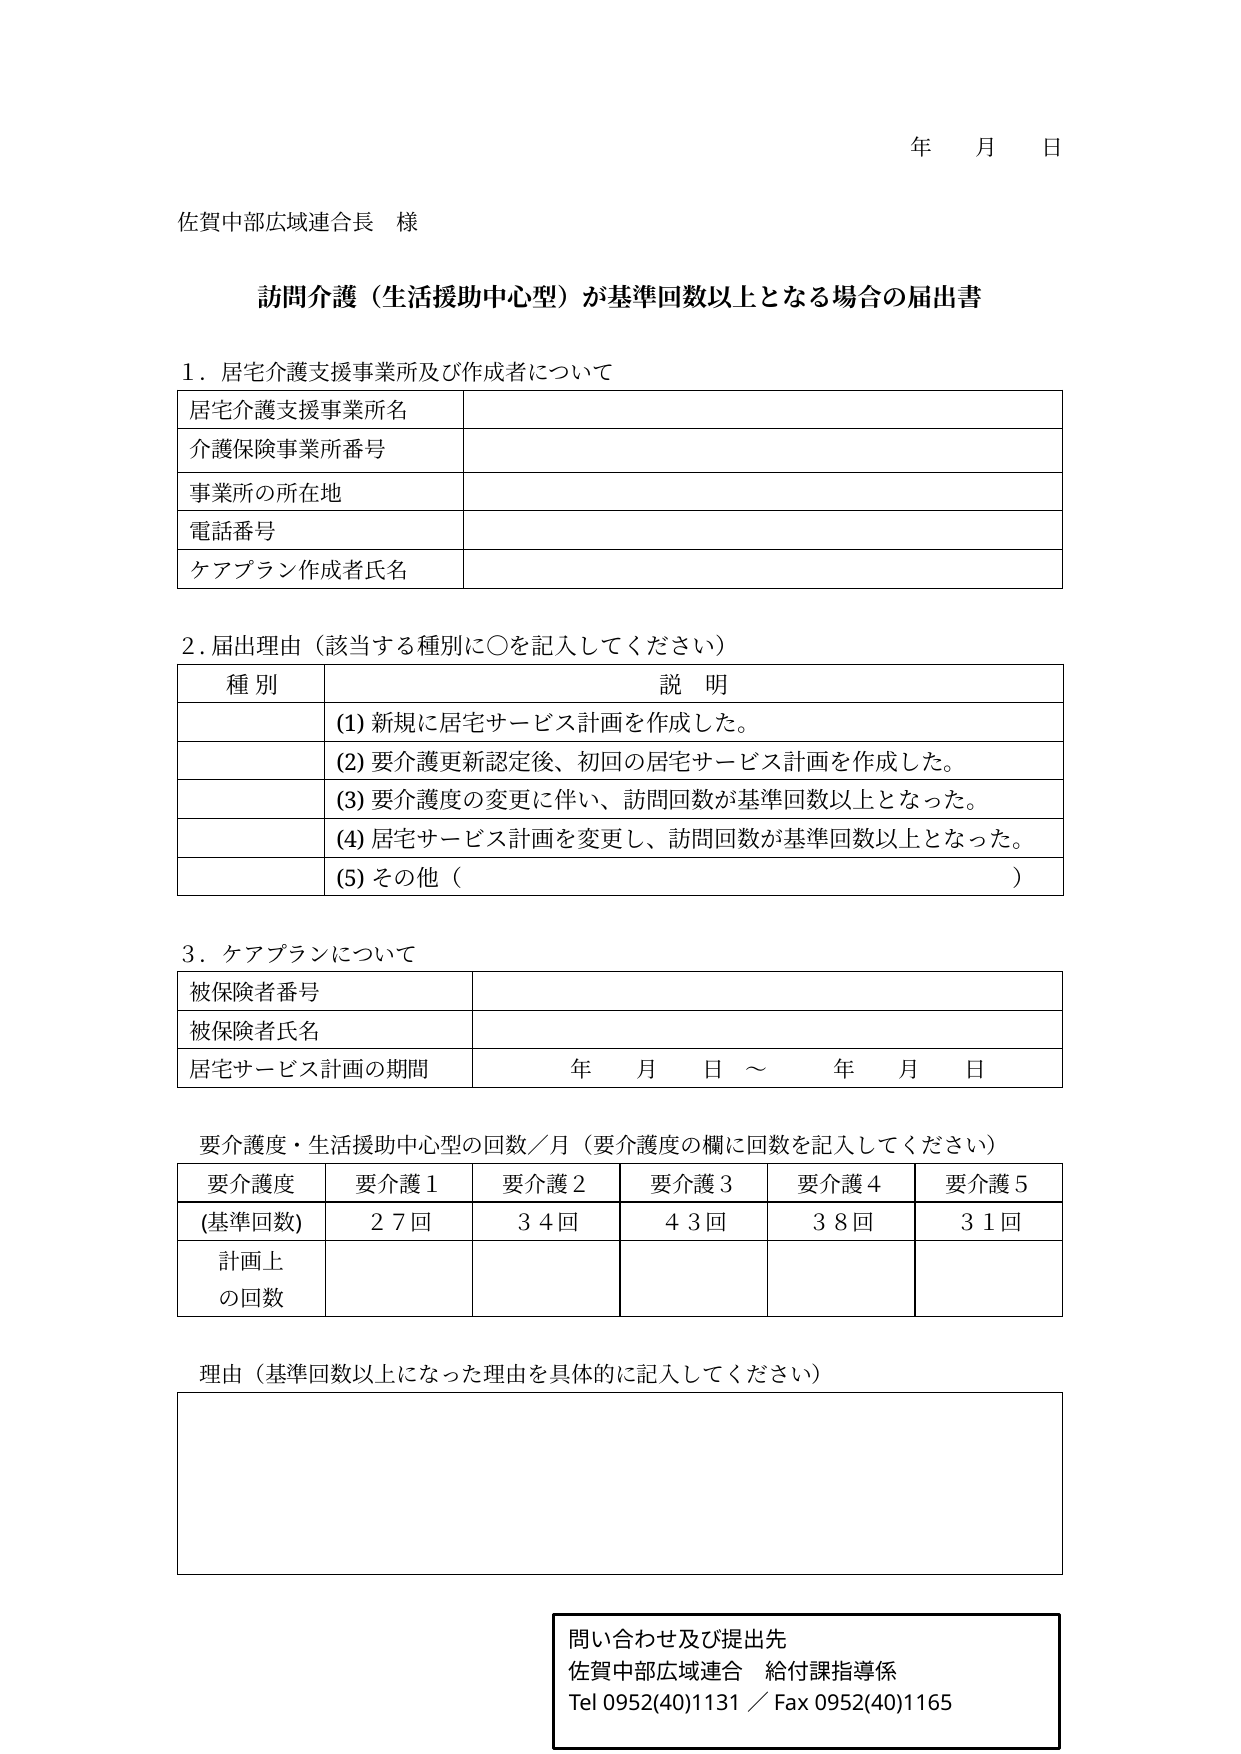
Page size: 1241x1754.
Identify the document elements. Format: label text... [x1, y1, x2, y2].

text １．居宅介護支援事業所及び作成者について [177, 352, 1063, 389]
table_header [178, 1393, 1062, 1574]
table_cell (基準回数) [178, 1203, 325, 1240]
table_cell [464, 511, 1062, 549]
text ２. 届出理由（該当する種別に○を記入してください） [177, 626, 1063, 663]
text 訪問介護（生活援助中心型）が基準回数以上となる場合の届出書 [177, 277, 1063, 314]
table_cell 被保険者氏名 [178, 1011, 472, 1048]
text 要介護度・生活援助中心型の回数／月（要介護度の欄に回数を記入してください） [177, 1125, 1063, 1163]
table_cell [621, 1241, 767, 1316]
text 佐賀中部広域連合長 様 [177, 202, 1063, 239]
table_cell ケアプラン作成者氏名 [178, 550, 463, 587]
table_header 種 別 [178, 665, 324, 702]
table_cell 事業所の所在地 [178, 473, 463, 510]
table_cell ３４回 [473, 1203, 619, 1240]
table_cell [473, 1241, 619, 1316]
text ３．ケアプランについて [177, 934, 1063, 971]
table_header 要介護２ [473, 1164, 619, 1201]
table_cell [178, 858, 324, 895]
table_cell 居宅サービス計画の期間 [178, 1049, 472, 1087]
table_header [464, 391, 1062, 428]
table_cell [178, 742, 324, 779]
table_cell ３１回 [916, 1203, 1062, 1240]
table_cell [464, 429, 1062, 472]
text 理由（基準回数以上になった理由を具体的に記入してください） [177, 1354, 1063, 1392]
table_cell 年 月 日 ～ 年 月 日 [473, 1049, 1062, 1087]
table_cell [464, 550, 1062, 587]
text 年 月 日 [177, 127, 1063, 164]
table_header 要介護５ [916, 1164, 1062, 1201]
table_cell ４３回 [621, 1203, 767, 1240]
table_cell [916, 1241, 1062, 1316]
table_cell (2) 要介護更新認定後、初回の居宅サービス計画を作成した。 [325, 742, 1063, 779]
table_cell ２７回 [326, 1203, 472, 1240]
table_header 居宅介護支援事業所名 [178, 391, 463, 428]
table_cell 介護保険事業所番号 [178, 429, 463, 472]
table_cell [473, 1011, 1062, 1048]
table_cell [178, 780, 324, 818]
table_cell [178, 703, 324, 741]
table_cell (1) 新規に居宅サービス計画を作成した。 [325, 703, 1063, 741]
table_cell [326, 1241, 472, 1316]
table_cell (5) その他（ ） [325, 858, 1063, 895]
table_cell [464, 473, 1062, 510]
table_header 要介護１ [326, 1164, 472, 1201]
table_header 要介護度 [178, 1164, 325, 1201]
table_header 説 明 [325, 665, 1063, 702]
table_header 要介護３ [621, 1164, 767, 1201]
table_cell [178, 819, 324, 857]
table_header 要介護４ [768, 1164, 914, 1201]
table_cell ３８回 [768, 1203, 914, 1240]
table_cell [768, 1241, 914, 1316]
table_cell 計画上 の回数 [178, 1241, 325, 1316]
table_header 被保険者番号 [178, 972, 472, 1010]
table_cell (3) 要介護度の変更に伴い、訪問回数が基準回数以上となった。 [325, 780, 1063, 818]
table_cell 電話番号 [178, 511, 463, 549]
table_header [473, 972, 1062, 1010]
table_cell (4) 居宅サービス計画を変更し、訪問回数が基準回数以上となった。 [325, 819, 1063, 857]
